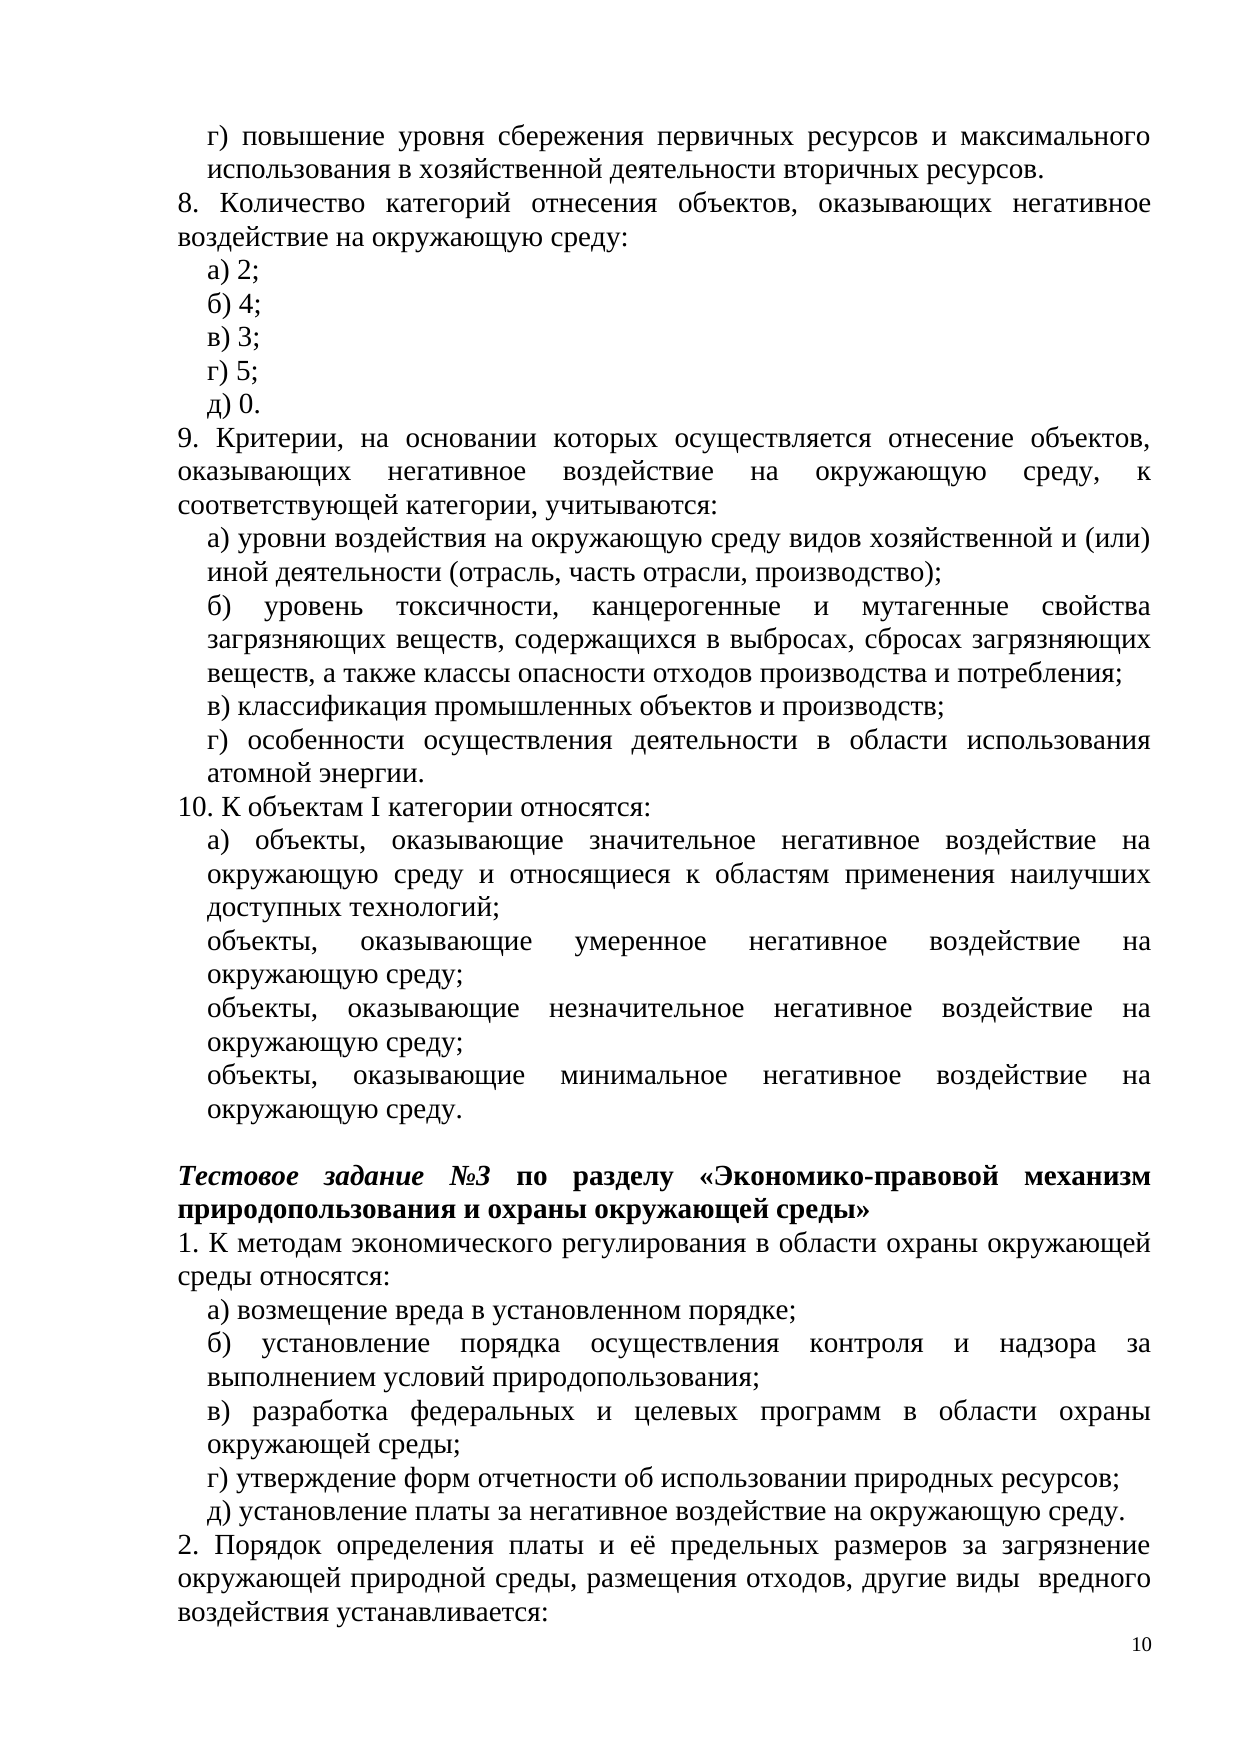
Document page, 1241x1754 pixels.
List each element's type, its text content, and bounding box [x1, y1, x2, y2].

text 9. Критерии, на основании которых осуществляется отнесение объектов, оказывающих негативное воздействие на окружающую среду, к соответствующей категории, учитываются: [177, 420, 1152, 521]
text объекты, оказывающие незначительное негативное воздействие на окружающую среду; [207, 990, 1152, 1057]
text а) уровни воздействия на окружающую среду видов хозяйственной и (или) иной деятельности (отрасль, часть отрасли, производство); [207, 521, 1152, 588]
text б) уровень токсичности, канцерогенные и мутагенные свойства загрязняющих веществ, содержащихся в выбросах, сбросах загрязняющих веществ, а также классы опасности отходов производства и потребления; [207, 588, 1152, 688]
text г) особенности осуществления деятельности в области использования атомной энергии. [207, 722, 1152, 789]
text 10. К объектам I категории относятся: [177, 789, 1152, 822]
text в) 3; [207, 319, 1152, 353]
text б) 4; [207, 286, 1152, 319]
text г) утверждение форм отчетности об использовании природных ресурсов; [207, 1460, 1152, 1493]
text объекты, оказывающие умеренное негативное воздействие на окружающую среду; [207, 923, 1152, 990]
text в) разработка федеральных и целевых программ в области охраны окружающей среды; [207, 1393, 1152, 1460]
text а) объекты, оказывающие значительное негативное воздействие на окружающую среду и относящиеся к областям применения наилучших доступных технологий; [207, 822, 1152, 923]
text г) повышение уровня сбережения первичных ресурсов и максимального использования в хозяйственной деятельности вторичных ресурсов. [207, 118, 1152, 185]
text в) классификация промышленных объектов и производств; [207, 688, 1152, 722]
text а) 2; [207, 252, 1152, 286]
text б) установление порядка осуществления контроля и надзора за выполнением условий природопользования; [207, 1326, 1152, 1393]
text г) 5; [207, 353, 1152, 386]
text 1. К методам экономического регулирования в области охраны окружающей среды относятся: [177, 1225, 1152, 1292]
text Тестовое задание №3 по разделу «Экономико-правовой механизм природопользования и охраны окружающей среды» [177, 1158, 1152, 1225]
text объекты, оказывающие минимальное негативное воздействие на окружающую среду. [207, 1057, 1152, 1124]
text 2. Порядок определения платы и её предельных размеров за загрязнение окружающей природной среды, размещения отходов, другие виды вредного воздействия устанавливается: [177, 1527, 1152, 1627]
text а) возмещение вреда в установленном порядке; [207, 1292, 1152, 1326]
text 8. Количество категорий отнесения объектов, оказывающих негативное воздействие на окружающую среду: [177, 185, 1152, 252]
text д) установление платы за негативное воздействие на окружающую среду. [207, 1493, 1152, 1527]
text д) 0. [207, 386, 1152, 420]
